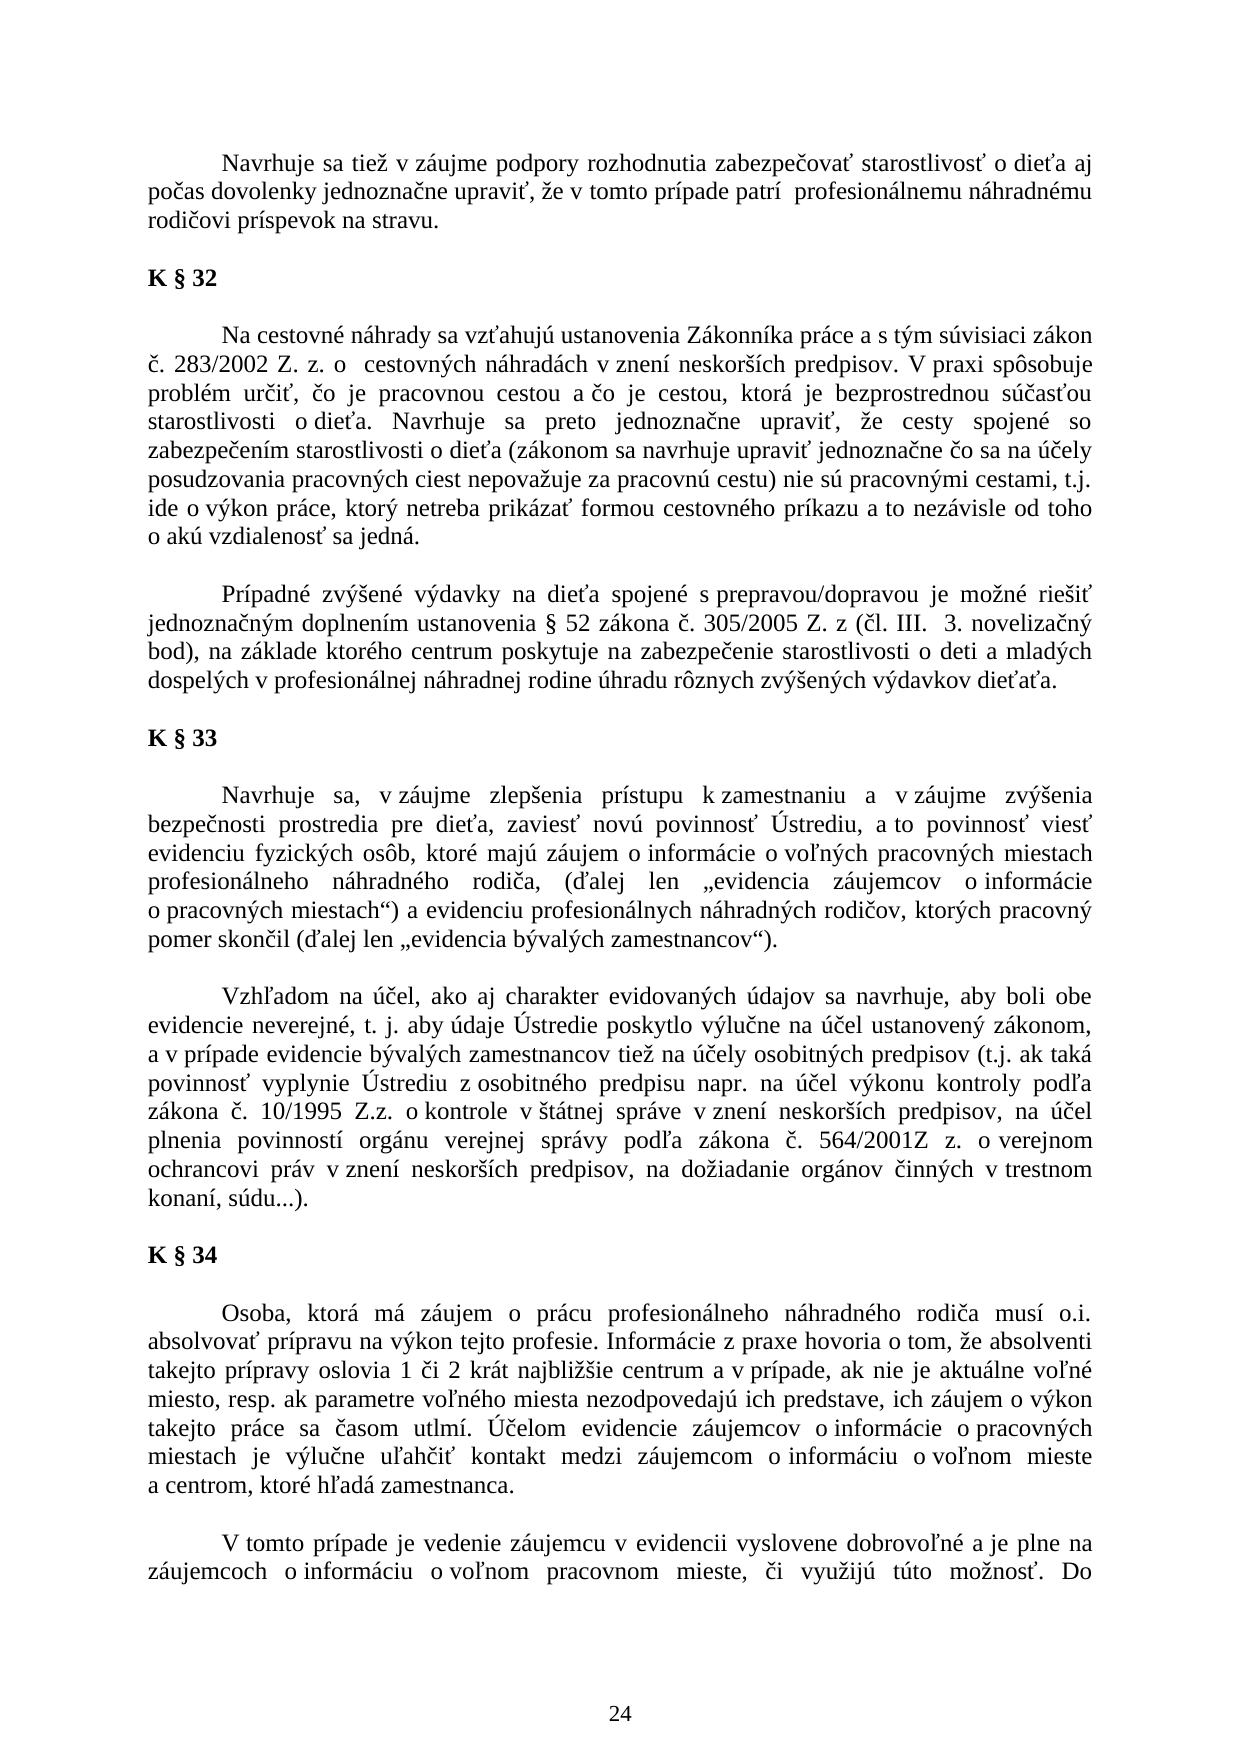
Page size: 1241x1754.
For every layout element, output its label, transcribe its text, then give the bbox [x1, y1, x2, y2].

text K § 32 [148, 263, 1092, 291]
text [148, 1528, 1092, 1585]
text K § 34 [148, 1240, 1092, 1269]
text K § 33 [148, 723, 1092, 751]
text Osoba, ktorá má záujem o prácu profesionálneho náhradného rodiča musí o.i. absolvovať prípravu na výkon tejto profesie. Informácie z praxe hovoria o tom, že absolventi takejto prípravy oslovia 1 či 2 krát najbližšie centrum a v prípade, ak nie je aktuálne voľné miesto, resp. ak parametre voľného miesta nezodpovedajú ich predstave, ich záujem o výkon takejto práce sa časom utlmí. Účelom evidencie záujemcov o informácie o pracovných miestach je výlučne uľahčiť kontakt medzi záujemcom o informáciu o voľnom mieste a centrom, ktoré hľadá zamestnanca. [148, 1298, 1092, 1499]
text Prípadné zvýšené výdavky na dieťa spojené s prepravou/dopravou je možné riešiť jednoznačným doplnením ustanovenia § 52 zákona č. 305/2005 Z. z (čl. III. 3. novelizačný bod), na základe ktorého centrum poskytuje na zabezpečenie starostlivosti o deti a mladých dospelých v profesionálnej náhradnej rodine úhradu rôznych zvýšených výdavkov dieťaťa. [148, 579, 1092, 694]
text Navrhuje sa, v záujme zlepšenia prístupu k zamestnaniu a v záujme zvýšenia bezpečnosti prostredia pre dieťa, zaviesť novú povinnosť Ústrediu, a to povinnosť viesť evidenciu fyzických osôb, ktoré majú záujem o informácie o voľných pracovných miestach profesionálneho náhradného rodiča, (ďalej len „evidencia záujemcov o informácie o pracovných miestach“) a evidenciu profesionálnych náhradných rodičov, ktorých pracovný pomer skončil (ďalej len „evidencia bývalých zamestnancov“). [148, 780, 1092, 953]
text Vzhľadom na účel, ako aj charakter evidovaných údajov sa navrhuje, aby boli obe evidencie neverejné, t. j. aby údaje Ústredie poskytlo výlučne na účel ustanovený zákonom, a v prípade evidencie bývalých zamestnancov tiež na účely osobitných predpisov (t.j. ak taká povinnosť vyplynie Ústrediu z osobitného predpisu napr. na účel výkonu kontroly podľa zákona č. 10/1995 Z.z. o kontrole v štátnej správe v znení neskorších predpisov, na účel plnenia povinností orgánu verejnej správy podľa zákona č. 564/2001Z z. o verejnom ochrancovi práv v znení neskorších predpisov, na dožiadanie orgánov činných v trestnom konaní, súdu...). [148, 981, 1092, 1211]
text Navrhuje sa tiež v záujme podpory rozhodnutia zabezpečovať starostlivosť o dieťa aj počas dovolenky jednoznačne upraviť, že v tomto prípade patrí profesionálnemu náhradnému rodičovi príspevok na stravu. [148, 148, 1092, 234]
text Na cestovné náhrady sa vzťahujú ustanovenia Zákonníka práce a s tým súvisiaci zákon č. 283/2002 Z. z. o cestovných náhradách v znení neskorších predpisov. V praxi spôsobuje problém určiť, čo je pracovnou cestou a čo je cestou, ktorá je bezprostrednou súčasťou starostlivosti o dieťa. Navrhuje sa preto jednoznačne upraviť, že cesty spojené so zabezpečením starostlivosti o dieťa (zákonom sa navrhuje upraviť jednoznačne čo sa na účely posudzovania pracovných ciest nepovažuje za pracovnú cestu) nie sú pracovnými cestami, t.j. ide o výkon práce, ktorý netreba prikázať formou cestovného príkazu a to nezávisle od toho o akú vzdialenosť sa jedná. [148, 320, 1092, 550]
